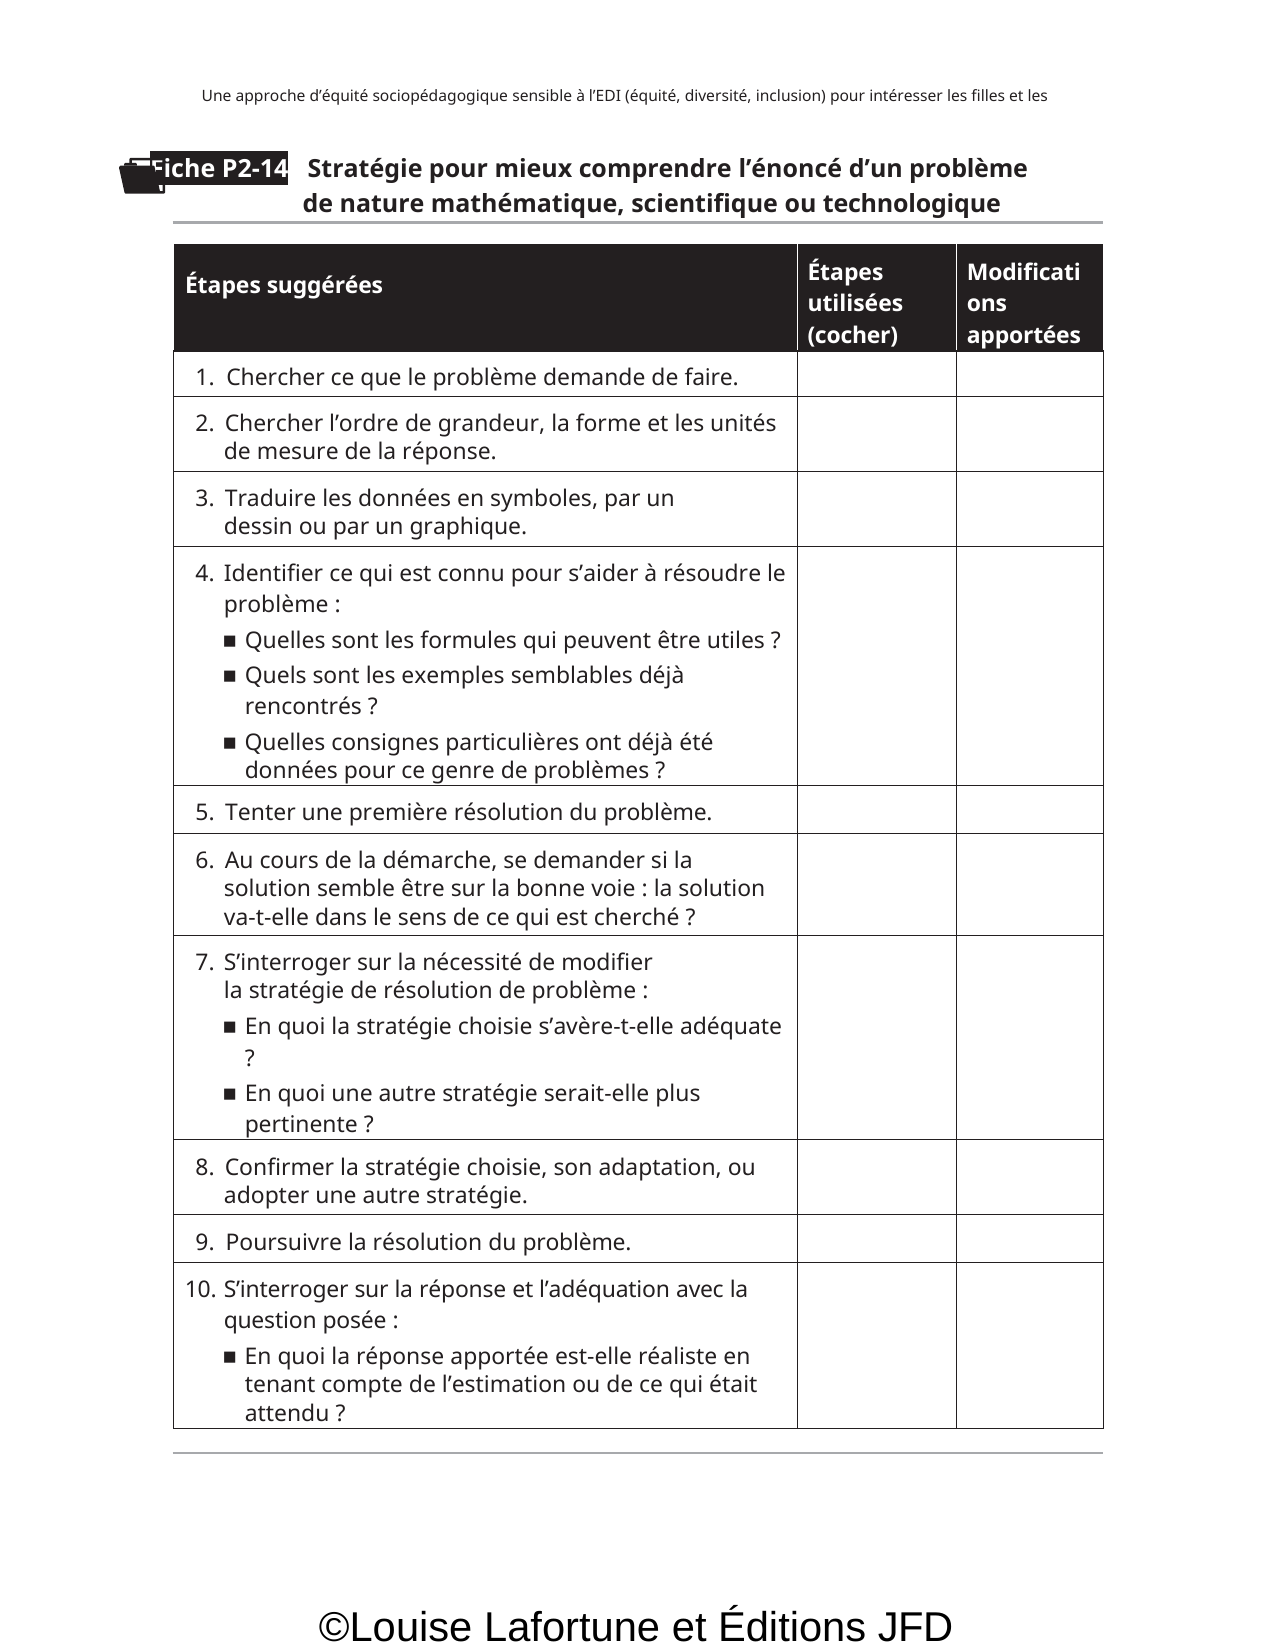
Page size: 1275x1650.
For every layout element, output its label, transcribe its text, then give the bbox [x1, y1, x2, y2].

table_cell [798, 786, 956, 832]
table_cell [798, 1140, 956, 1214]
table_cell 8. Confirmer la stratégie choisie, son adaptation, ou adopter une autre stratégie. [174, 1140, 797, 1214]
table_cell [957, 1263, 1103, 1428]
table_cell 3. Traduire les données en symboles, par un dessin ou par un graphique. [174, 472, 797, 546]
table_cell [798, 936, 956, 1139]
table_cell [798, 472, 956, 546]
table_cell [957, 1215, 1103, 1262]
table_cell [798, 397, 956, 471]
table_cell [957, 936, 1103, 1139]
table_cell Identifier ce qui est connu pour s’aider à résoudre le problème : Quelles sont les formules qui peuvent être utiles ? Quels sont les exemples semblables déjà rencontrés ? Quelles consignes particulières ont déjà été données pour ce genre de problèmes ? [174, 547, 797, 785]
table_cell [957, 1140, 1103, 1214]
table_header Modifications apportées [957, 244, 1103, 350]
table_cell 6. Au cours de la démarche, se demander si la solution semble être sur la bonne voie : la solution va-t-elle dans le sens de ce qui est cherché ? [174, 834, 797, 935]
table_cell 1. Chercher ce que le problème demande de faire. [174, 352, 797, 396]
table_cell [798, 352, 956, 396]
table_cell [957, 352, 1103, 396]
subtitle Fiche P2-14 Stratégie pour mieux comprendre l’énoncé d’un problème [106, 150, 1071, 185]
table_cell 2. Chercher l’ordre de grandeur, la forme et les unités de mesure de la réponse. [174, 397, 797, 471]
table_cell [957, 786, 1103, 832]
table_cell [798, 1215, 956, 1262]
table_cell S’interroger sur la nécessité de modifier la stratégie de résolution de problème : En quoi la stratégie choisie s’avère-t-elle adéquate ? En quoi une autre stratégie serait-elle plus pertinente ? [174, 936, 797, 1139]
table_cell [957, 472, 1103, 546]
table_cell [798, 1263, 956, 1428]
table_cell [798, 834, 956, 935]
table_cell 9. Poursuivre la résolution du problème. [174, 1215, 797, 1262]
table_cell [957, 547, 1103, 785]
table_cell [798, 547, 956, 785]
table_cell [957, 834, 1103, 935]
text de nature mathématique, scientifique ou technologique [180, 185, 1123, 219]
table_header Étapes suggérées [174, 244, 797, 350]
table_cell 5. Tenter une première résolution du problème. [174, 786, 797, 832]
table_cell S’interroger sur la réponse et l’adéquation avec la question posée : En quoi la réponse apportée est-elle réaliste en tenant compte de l’estimation ou de ce qui était attendu ? [174, 1263, 797, 1428]
table_header Étapes utilisées (cocher) [798, 244, 956, 350]
table_cell [957, 397, 1103, 471]
